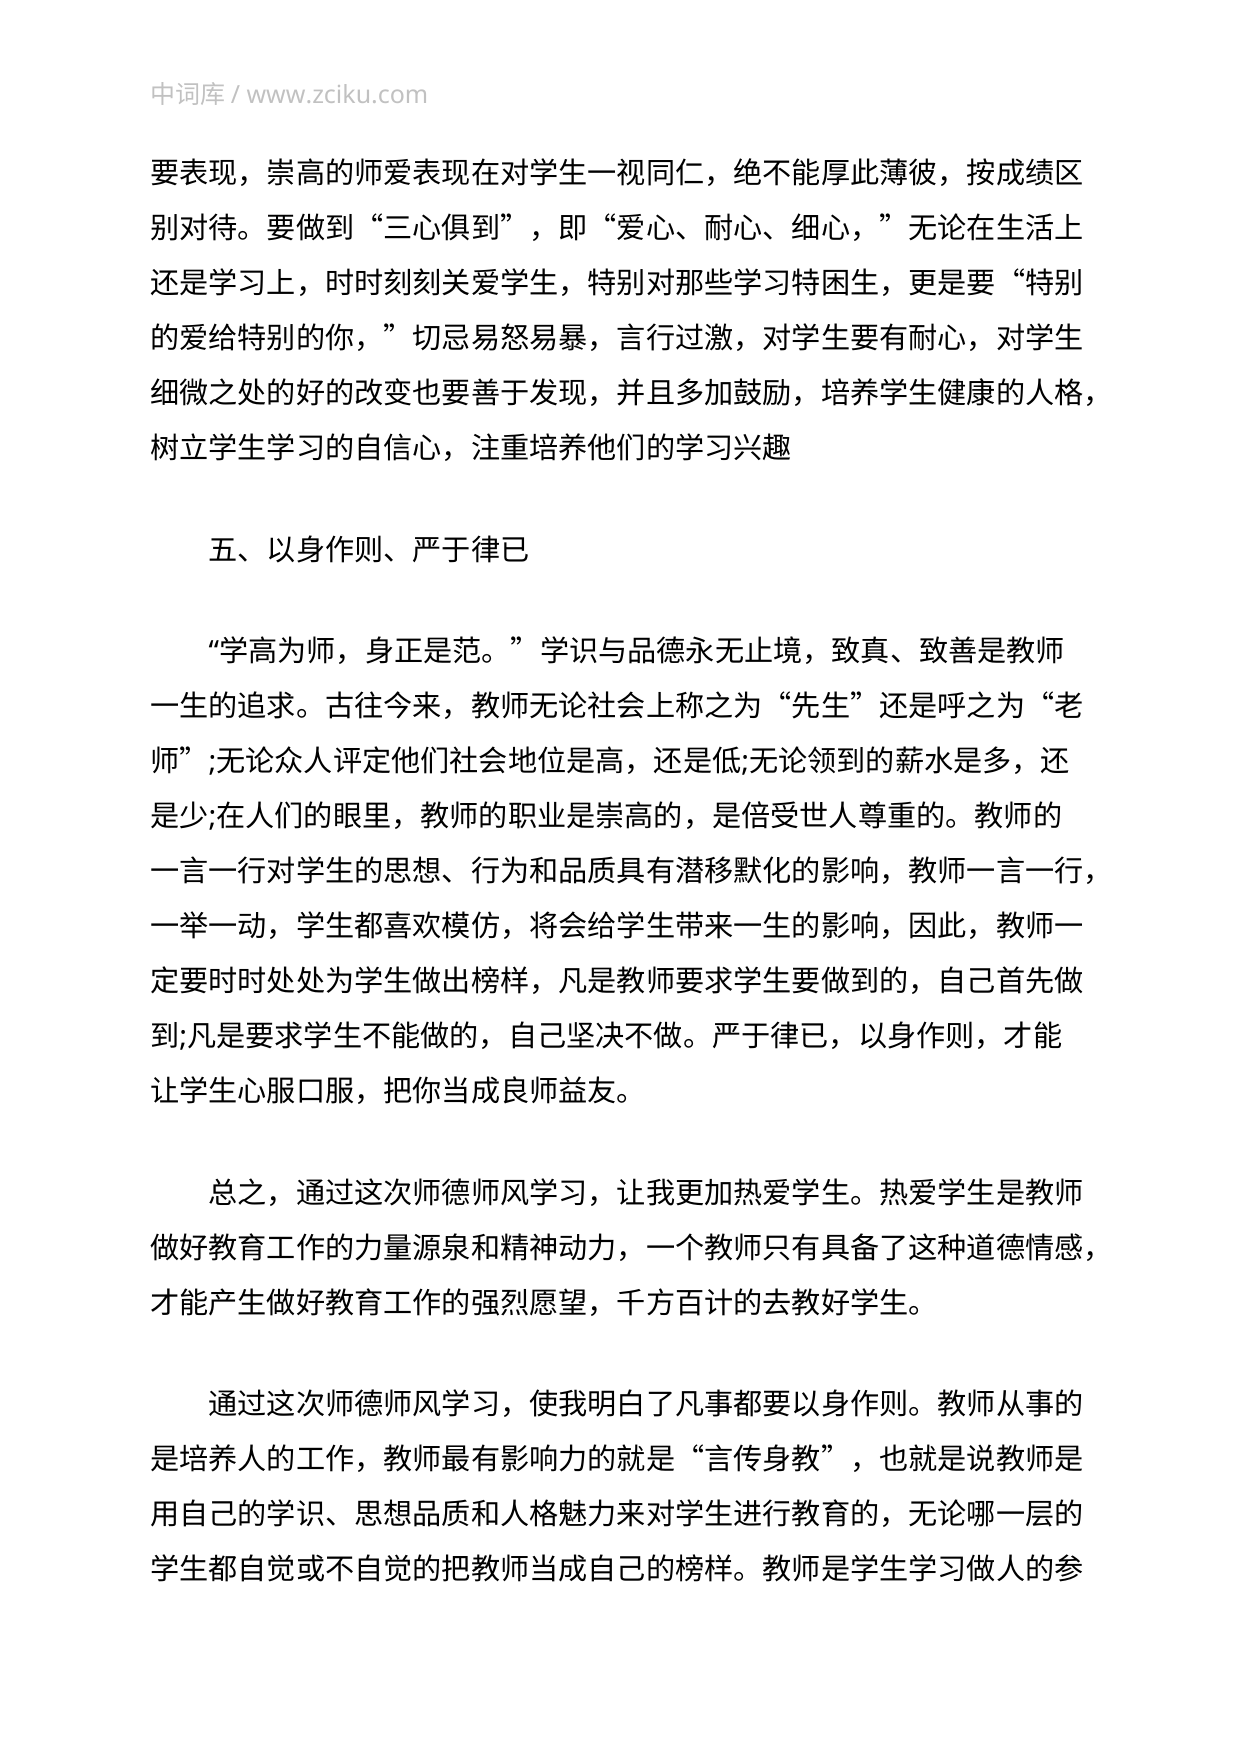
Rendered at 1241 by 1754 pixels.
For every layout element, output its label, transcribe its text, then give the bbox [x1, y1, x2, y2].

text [150, 1381, 1090, 1588]
text 总之，通过这次师德师风学习，让我更加热爱学生。热爱学生是教师做好教育工作的力量源泉和精神动力，一个教师只有具备了这种道德情感，才能产生做好教育工作的强烈愿望，千方百计的去教好学生。 [150, 1169, 1090, 1321]
text “学高为师，身正是范。”学识与品德永无止境，致真、致善是教师一生的追求。古往今来，教师无论社会上称之为“先生”还是呼之为“老师”;无论众人评定他们社会地位是高，还是低;无论领到的薪水是多，还是少;在人们的眼里，教师的职业是崇高的，是倍受世人尊重的。教师的一言一行对学生的思想、行为和品质具有潜移默化的影响，教师一言一行，一举一动，学生都喜欢模仿，将会给学生带来一生的影响，因此，教师一定要时时处处为学生做出榜样，凡是教师要求学生要做到的，自己首先做到;凡是要求学生不能做的，自己坚决不做。严于律已，以身作则，才能让学生心服口服，把你当成良师益友。 [150, 628, 1090, 1110]
text 五、以身作则、严于律已 [150, 526, 1090, 568]
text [150, 150, 1090, 467]
